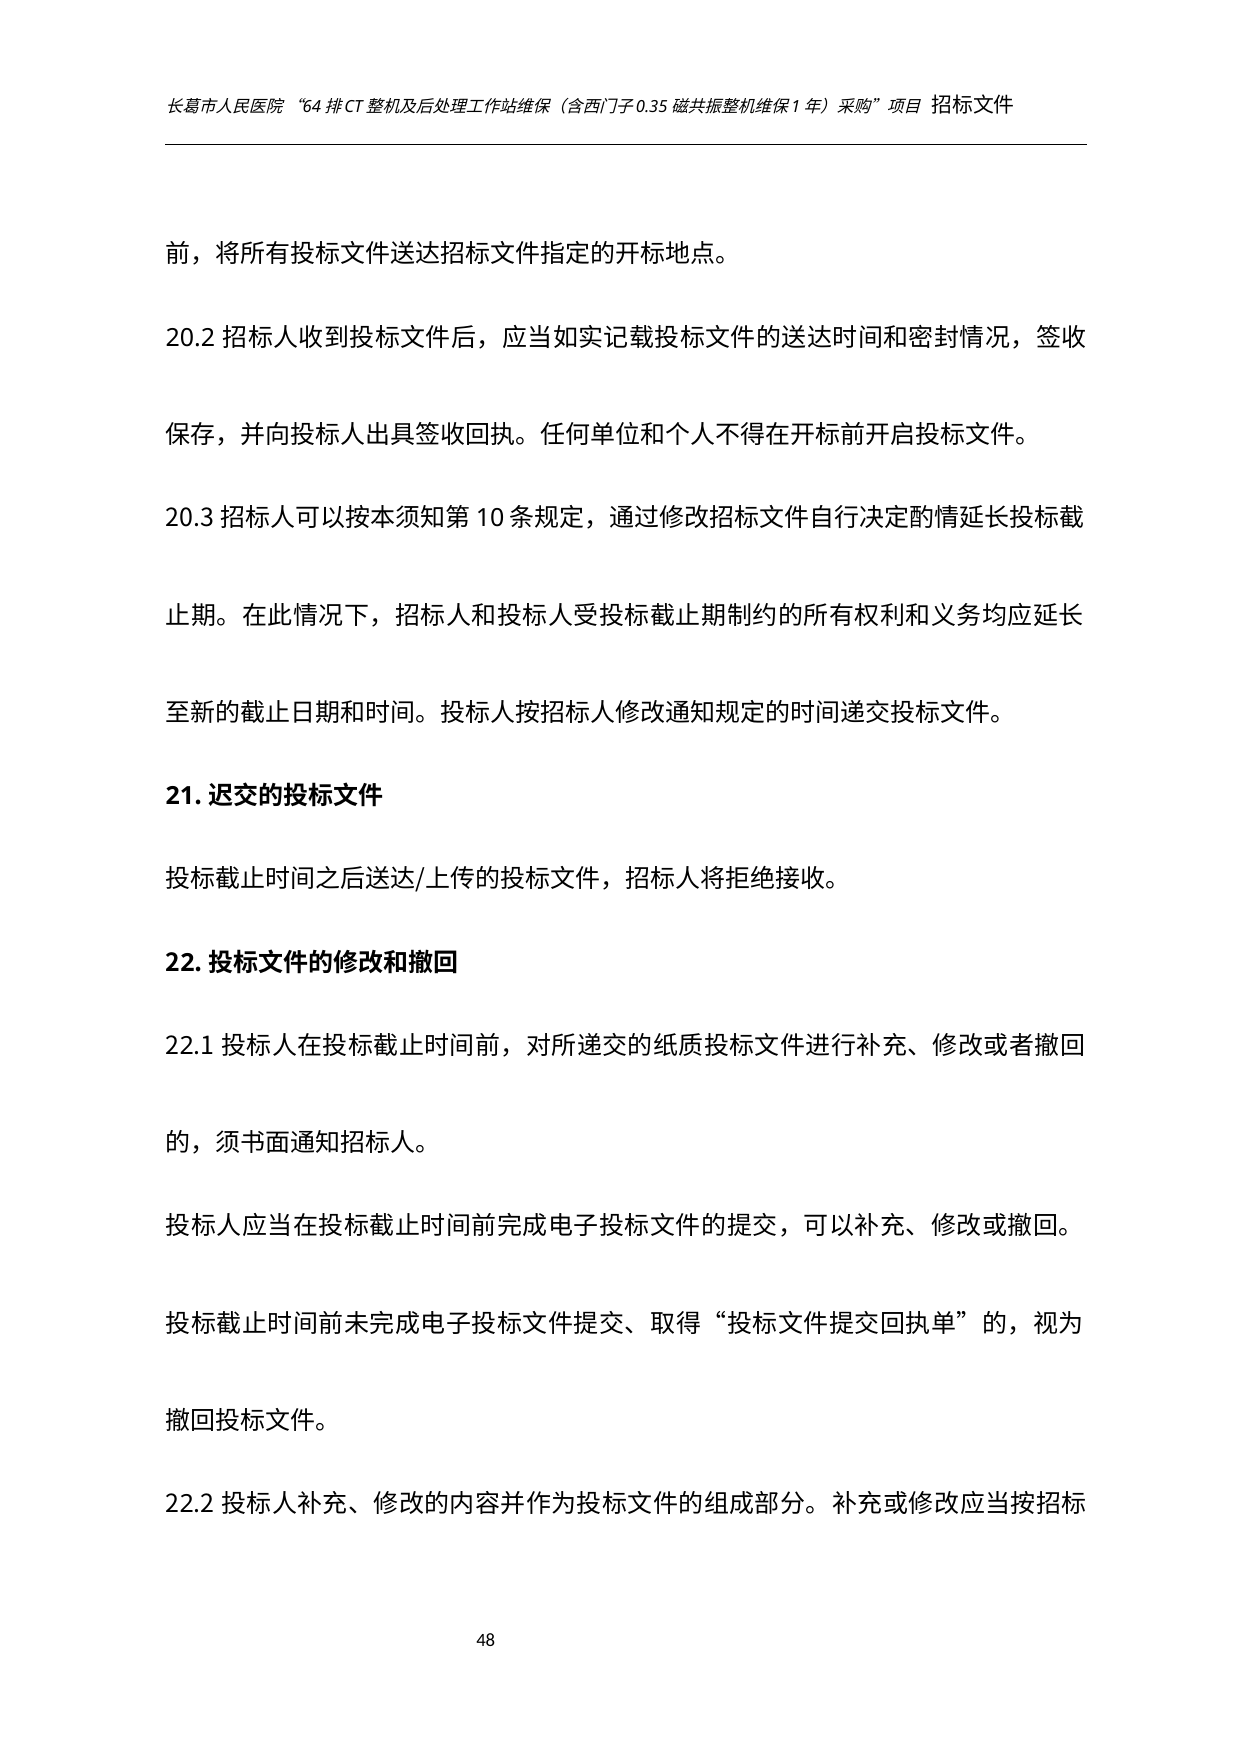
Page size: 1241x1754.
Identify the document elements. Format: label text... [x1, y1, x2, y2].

text 20.2 招标人收到投标文件后，应当如实记载投标文件的送达时间和密封情况，签收保存，并向投标人出具签收回执。任何单位和个人不得在开标前开启投标文件。 [165, 303, 1087, 465]
text 22.1 投标人在投标截止时间前，对所递交的纸质投标文件进行补充、修改或者撤回的，须书面通知招标人。 [165, 1011, 1087, 1173]
text 投标截止时间之后送达/上传的投标文件，招标人将拒绝接收。 [165, 844, 1087, 909]
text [165, 219, 1087, 284]
text 21. 迟交的投标文件 [165, 761, 1087, 826]
text 20.3 招标人可以按本须知第10条规定，通过修改招标文件自行决定酌情延长投标截止期。在此情况下，招标人和投标人受投标截止期制约的所有权利和义务均应延长至新的截止日期和时间。投标人按招标人修改通知规定的时间递交投标文件。 [165, 483, 1087, 743]
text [165, 1469, 1087, 1534]
text 22. 投标文件的修改和撤回 [165, 928, 1087, 993]
text 投标人应当在投标截止时间前完成电子投标文件的提交，可以补充、修改或撤回。投标截止时间前未完成电子投标文件提交、取得“投标文件提交回执单”的，视为撤回投标文件。 [165, 1191, 1087, 1451]
